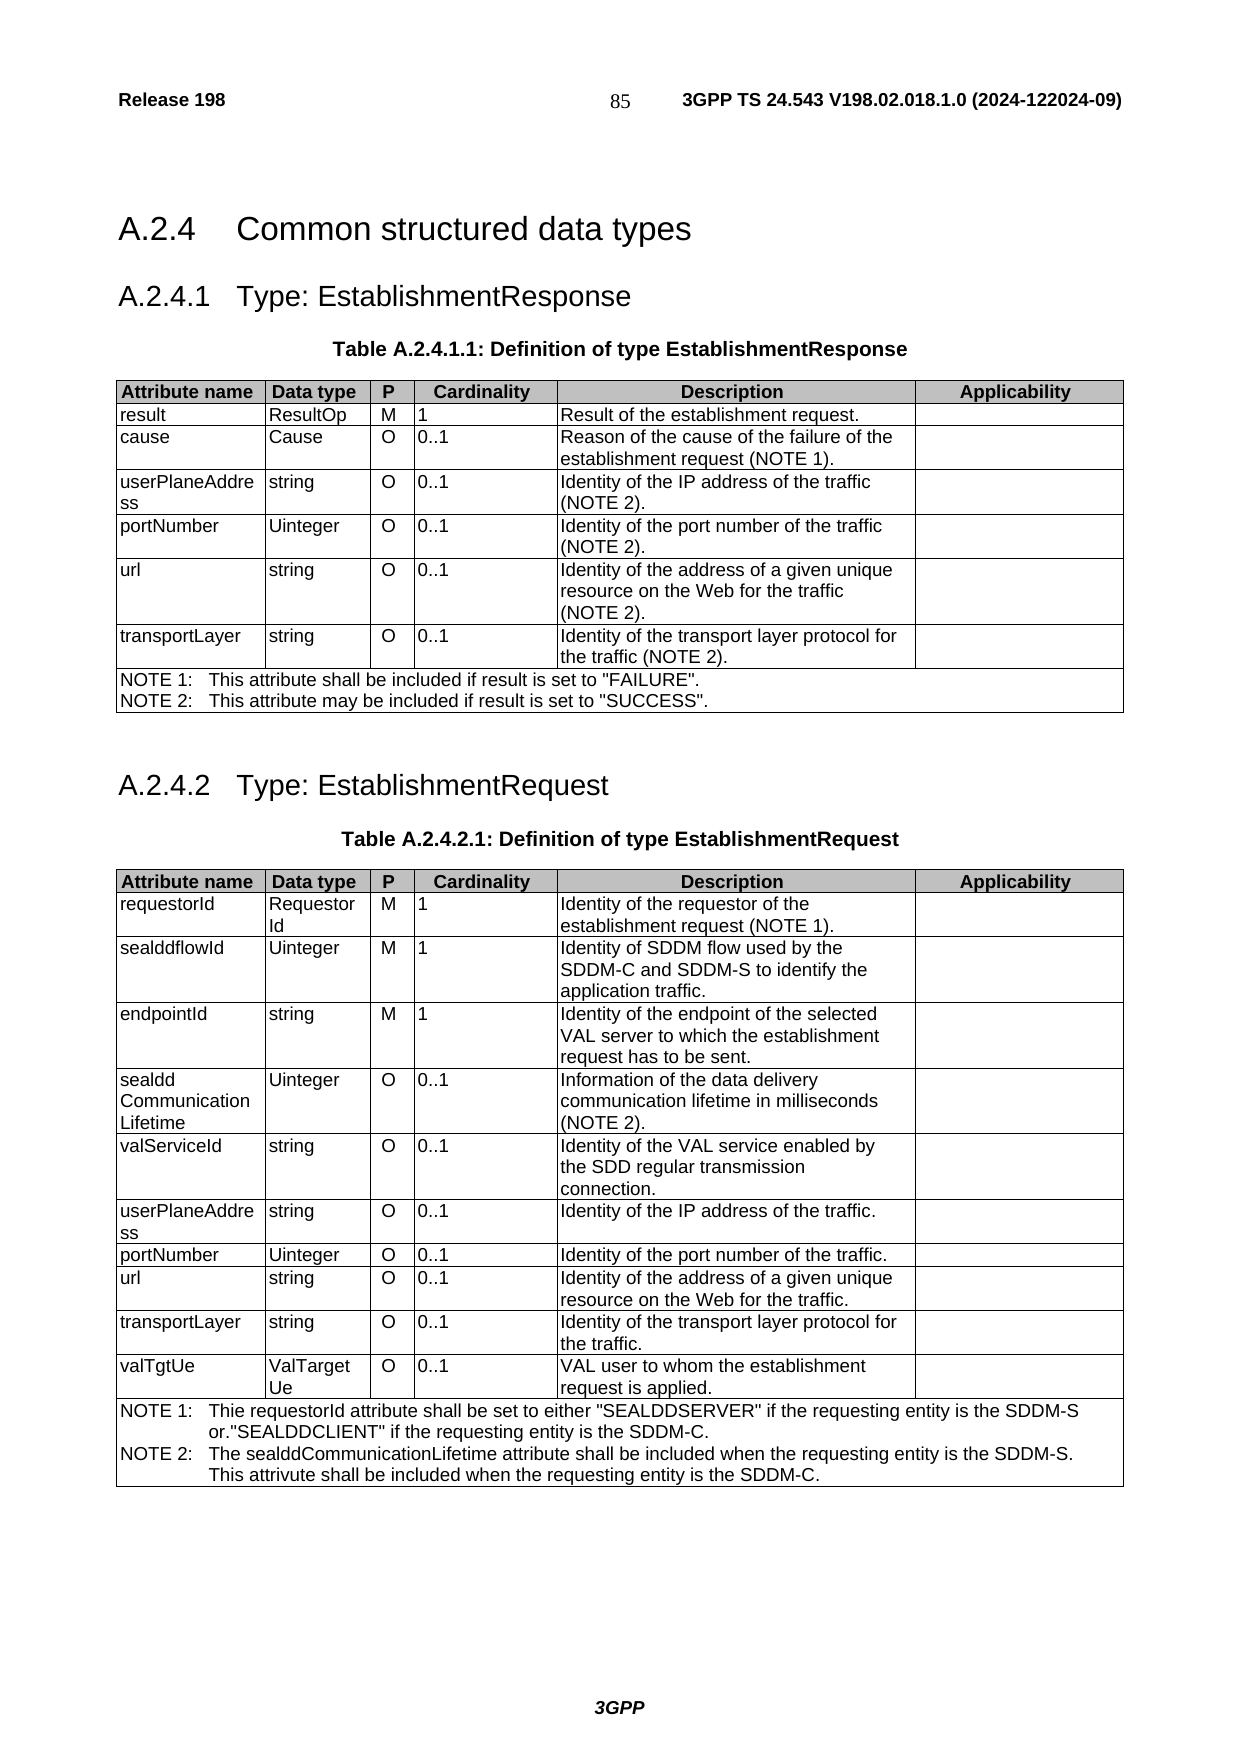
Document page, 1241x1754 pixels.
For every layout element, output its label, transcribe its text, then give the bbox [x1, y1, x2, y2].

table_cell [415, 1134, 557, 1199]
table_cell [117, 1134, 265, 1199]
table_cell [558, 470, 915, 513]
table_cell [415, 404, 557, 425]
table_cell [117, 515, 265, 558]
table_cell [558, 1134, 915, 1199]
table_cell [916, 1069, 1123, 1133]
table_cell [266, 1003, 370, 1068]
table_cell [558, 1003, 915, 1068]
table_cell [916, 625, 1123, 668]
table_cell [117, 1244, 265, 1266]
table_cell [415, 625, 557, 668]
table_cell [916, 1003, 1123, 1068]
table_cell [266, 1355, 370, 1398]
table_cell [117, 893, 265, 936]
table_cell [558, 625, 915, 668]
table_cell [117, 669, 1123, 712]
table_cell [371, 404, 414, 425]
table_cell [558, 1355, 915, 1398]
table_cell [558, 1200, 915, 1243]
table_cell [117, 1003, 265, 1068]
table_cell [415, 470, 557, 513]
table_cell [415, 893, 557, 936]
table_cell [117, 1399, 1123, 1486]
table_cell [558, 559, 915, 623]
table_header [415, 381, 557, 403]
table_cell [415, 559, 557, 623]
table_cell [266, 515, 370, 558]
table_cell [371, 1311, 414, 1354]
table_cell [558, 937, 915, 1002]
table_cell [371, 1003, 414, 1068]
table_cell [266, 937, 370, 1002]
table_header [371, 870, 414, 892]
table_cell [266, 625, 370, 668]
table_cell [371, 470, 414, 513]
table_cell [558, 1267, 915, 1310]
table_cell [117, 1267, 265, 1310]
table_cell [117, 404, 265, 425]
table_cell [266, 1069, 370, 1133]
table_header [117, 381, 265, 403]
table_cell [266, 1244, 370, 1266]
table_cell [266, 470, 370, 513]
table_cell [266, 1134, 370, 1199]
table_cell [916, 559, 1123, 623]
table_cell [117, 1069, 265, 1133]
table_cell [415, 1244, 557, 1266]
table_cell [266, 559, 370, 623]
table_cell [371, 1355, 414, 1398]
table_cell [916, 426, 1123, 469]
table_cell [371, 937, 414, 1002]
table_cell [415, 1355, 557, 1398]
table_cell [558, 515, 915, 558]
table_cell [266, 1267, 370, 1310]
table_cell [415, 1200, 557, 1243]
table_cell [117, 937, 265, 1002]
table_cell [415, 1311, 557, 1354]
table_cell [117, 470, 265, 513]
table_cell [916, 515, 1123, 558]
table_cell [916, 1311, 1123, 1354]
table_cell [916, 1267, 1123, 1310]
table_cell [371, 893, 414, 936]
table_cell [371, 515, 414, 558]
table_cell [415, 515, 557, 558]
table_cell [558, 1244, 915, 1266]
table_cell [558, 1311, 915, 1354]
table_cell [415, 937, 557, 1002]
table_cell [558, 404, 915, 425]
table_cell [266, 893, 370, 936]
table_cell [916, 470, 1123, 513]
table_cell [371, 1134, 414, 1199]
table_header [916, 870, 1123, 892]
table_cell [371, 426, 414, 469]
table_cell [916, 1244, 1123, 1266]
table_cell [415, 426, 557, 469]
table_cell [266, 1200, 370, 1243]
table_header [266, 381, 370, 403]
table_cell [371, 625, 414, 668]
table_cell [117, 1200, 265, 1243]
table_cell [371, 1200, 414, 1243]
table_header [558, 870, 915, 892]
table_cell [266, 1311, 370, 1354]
text Table A.2.4.1.1: Definition of type EstablishmentResponse [118, 337, 1122, 361]
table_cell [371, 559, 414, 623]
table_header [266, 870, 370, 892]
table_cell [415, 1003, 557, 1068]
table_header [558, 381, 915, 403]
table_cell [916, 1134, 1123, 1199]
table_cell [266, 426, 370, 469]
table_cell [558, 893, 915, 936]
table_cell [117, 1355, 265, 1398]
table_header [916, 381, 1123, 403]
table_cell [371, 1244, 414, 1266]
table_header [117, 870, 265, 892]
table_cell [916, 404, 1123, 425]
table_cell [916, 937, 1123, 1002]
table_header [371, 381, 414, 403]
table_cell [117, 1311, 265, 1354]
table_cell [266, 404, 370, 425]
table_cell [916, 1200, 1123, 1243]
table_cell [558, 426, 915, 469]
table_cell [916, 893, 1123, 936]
subtitle A.2.4 Common structured data types [118, 209, 1122, 247]
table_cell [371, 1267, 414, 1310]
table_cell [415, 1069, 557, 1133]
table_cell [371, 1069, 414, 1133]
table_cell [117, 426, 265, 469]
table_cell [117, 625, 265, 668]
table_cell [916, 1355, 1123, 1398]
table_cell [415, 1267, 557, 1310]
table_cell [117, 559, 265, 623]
subtitle A.2.4.1 Type: EstablishmentResponse [118, 279, 1122, 312]
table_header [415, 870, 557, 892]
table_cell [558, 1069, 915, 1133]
